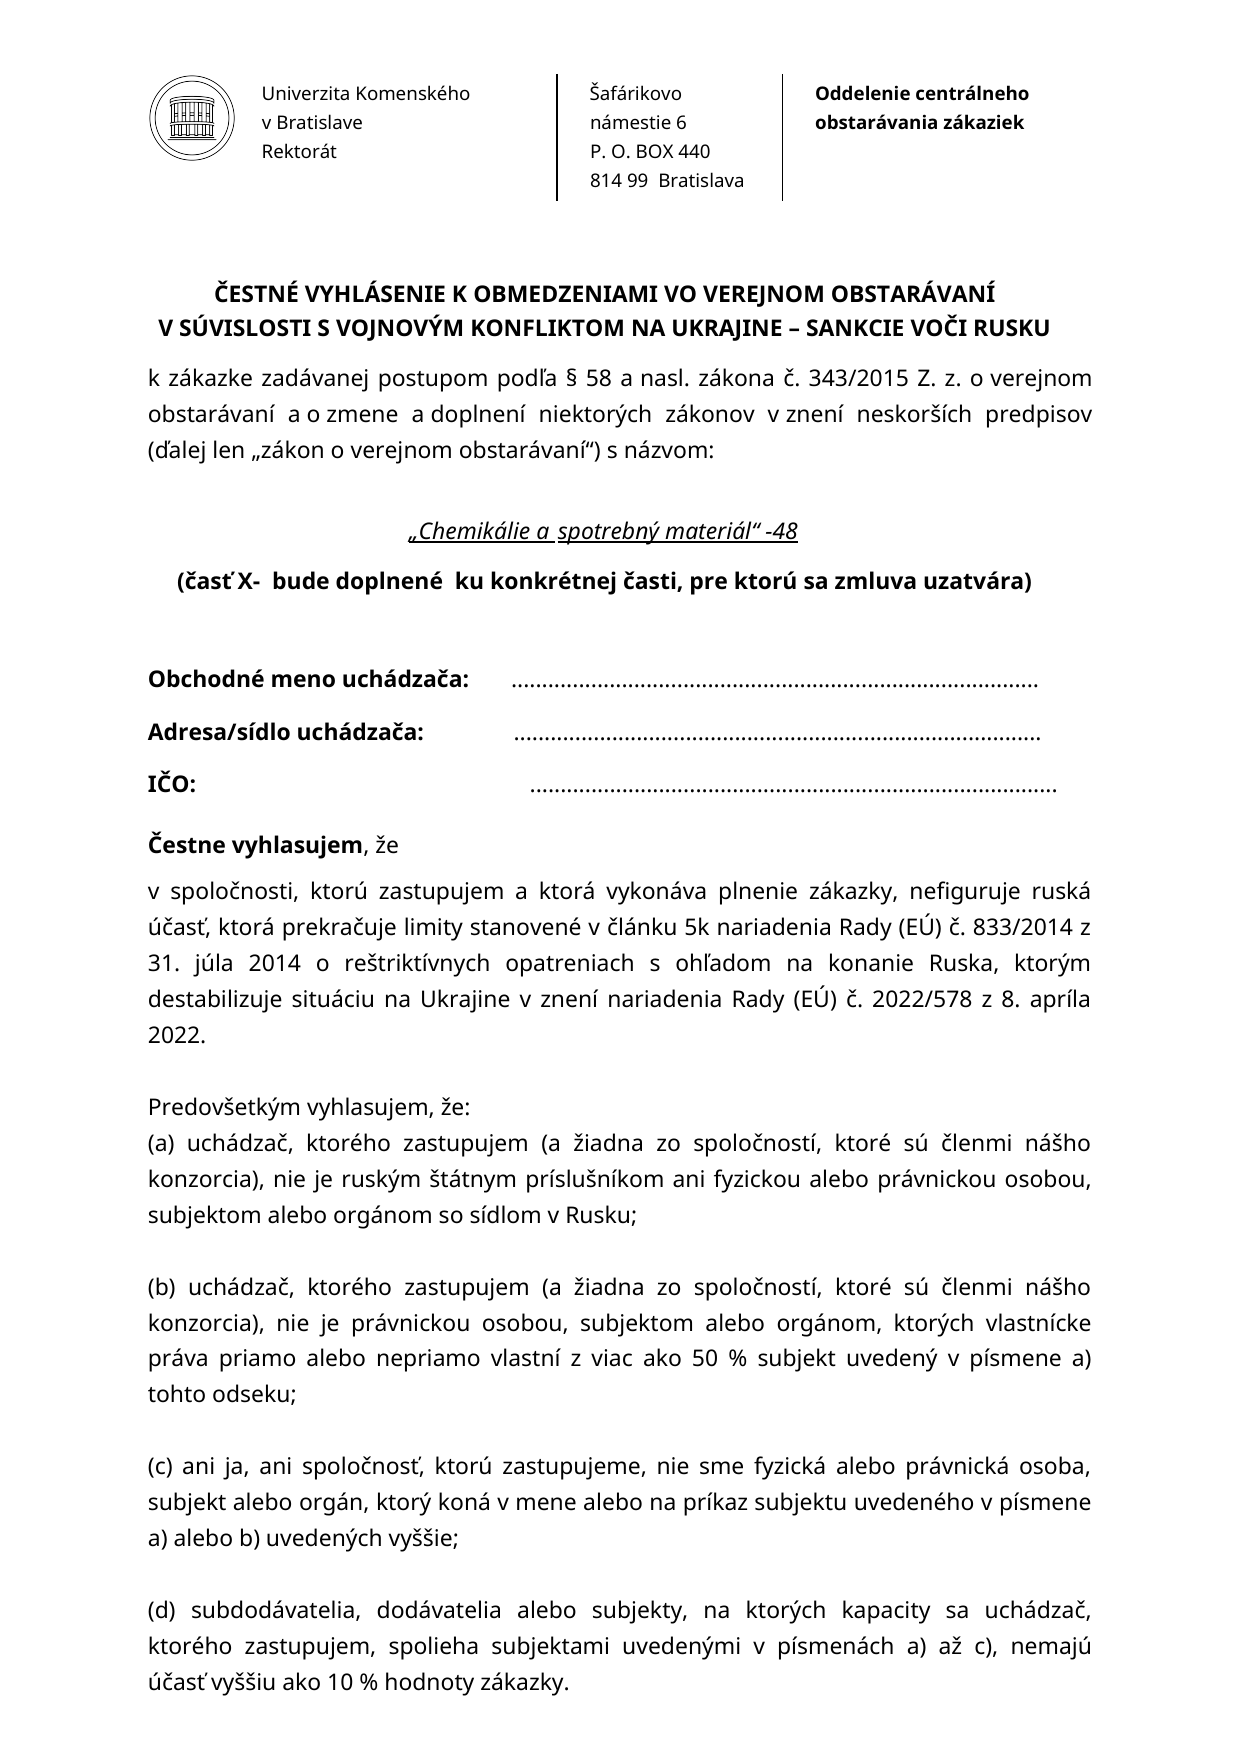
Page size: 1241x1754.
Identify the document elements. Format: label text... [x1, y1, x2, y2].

text (b) uchádzač, ktorého zastupujem (a žiadna zo spoločností, ktoré sú členmi nášho konzorcia), nie je právnickou osobou, subjektom alebo orgánom, ktorých vlastnícke práva priamo alebo nepriamo vlastní z viac ako 50 % subjekt uvedený v písmene a) tohto odseku; [148, 1271, 1093, 1409]
text „Chemikálie a spotrebný materiál“ -48 [148, 513, 1061, 546]
text Predovšetkým vyhlasujem, že: [148, 1091, 1093, 1122]
text (časť X- bude doplnené ku konkrétnej časti, pre ktorú sa zmluva uzatvára) [148, 563, 1061, 596]
text Čestné vyhlásenie K obmedzeniami vo verejnom obstarávaní v súvislosti s vojnovým konfliktom na ukrajine – sankcie voči Rusku [148, 278, 1061, 343]
text Čestne vyhlasujem, že [148, 829, 1093, 860]
text IČO: ...................................................................................... [148, 768, 1061, 799]
picture [147, 73, 237, 163]
text k zákazke zadávanej postupom podľa § 58 a nasl. zákona č. 343/2015 Z. z. o verejnom obstarávaní a o zmene a doplnení niektorých zákonov v znení neskorších predpisov (ďalej len „zákon o verejnom obstarávaní“) s názvom: [148, 362, 1093, 465]
text (c) ani ja, ani spoločnosť, ktorú zastupujeme, nie sme fyzická alebo právnická osoba, subjekt alebo orgán, ktorý koná v mene alebo na príkaz subjektu uvedeného v písmene a) alebo b) uvedených vyššie; [148, 1450, 1093, 1553]
text Obchodné meno uchádzača: ...................................................................................... [148, 663, 1061, 694]
text Adresa/sídlo uchádzača: ...................................................................................... [148, 715, 1061, 747]
text (d) subdodávatelia, dodávatelia alebo subjekty, na ktorých kapacity sa uchádzač, ktorého zastupujem, spolieha subjektami uvedenými v písmenách a) až c), nemajú účasť vyššiu ako 10 % hodnoty zákazky. [148, 1594, 1093, 1697]
text (a) uchádzač, ktorého zastupujem (a žiadna zo spoločností, ktoré sú členmi nášho konzorcia), nie je ruským štátnym príslušníkom ani fyzickou alebo právnickou osobou, subjektom alebo orgánom so sídlom v Rusku; [148, 1127, 1093, 1230]
text v spoločnosti, ktorú zastupujem a ktorá vykonáva plnenie zákazky, nefiguruje ruská účasť, ktorá prekračuje limity stanovené v článku 5k nariadenia Rady (EÚ) č. 833/2014 z 31. júla 2014 o reštriktívnych opatreniach s ohľadom na konanie Ruska, ktorým destabilizuje situáciu na Ukrajine v znení nariadenia Rady (EÚ) č. 2022/578 z 8. apríla 2022. [148, 875, 1093, 1050]
